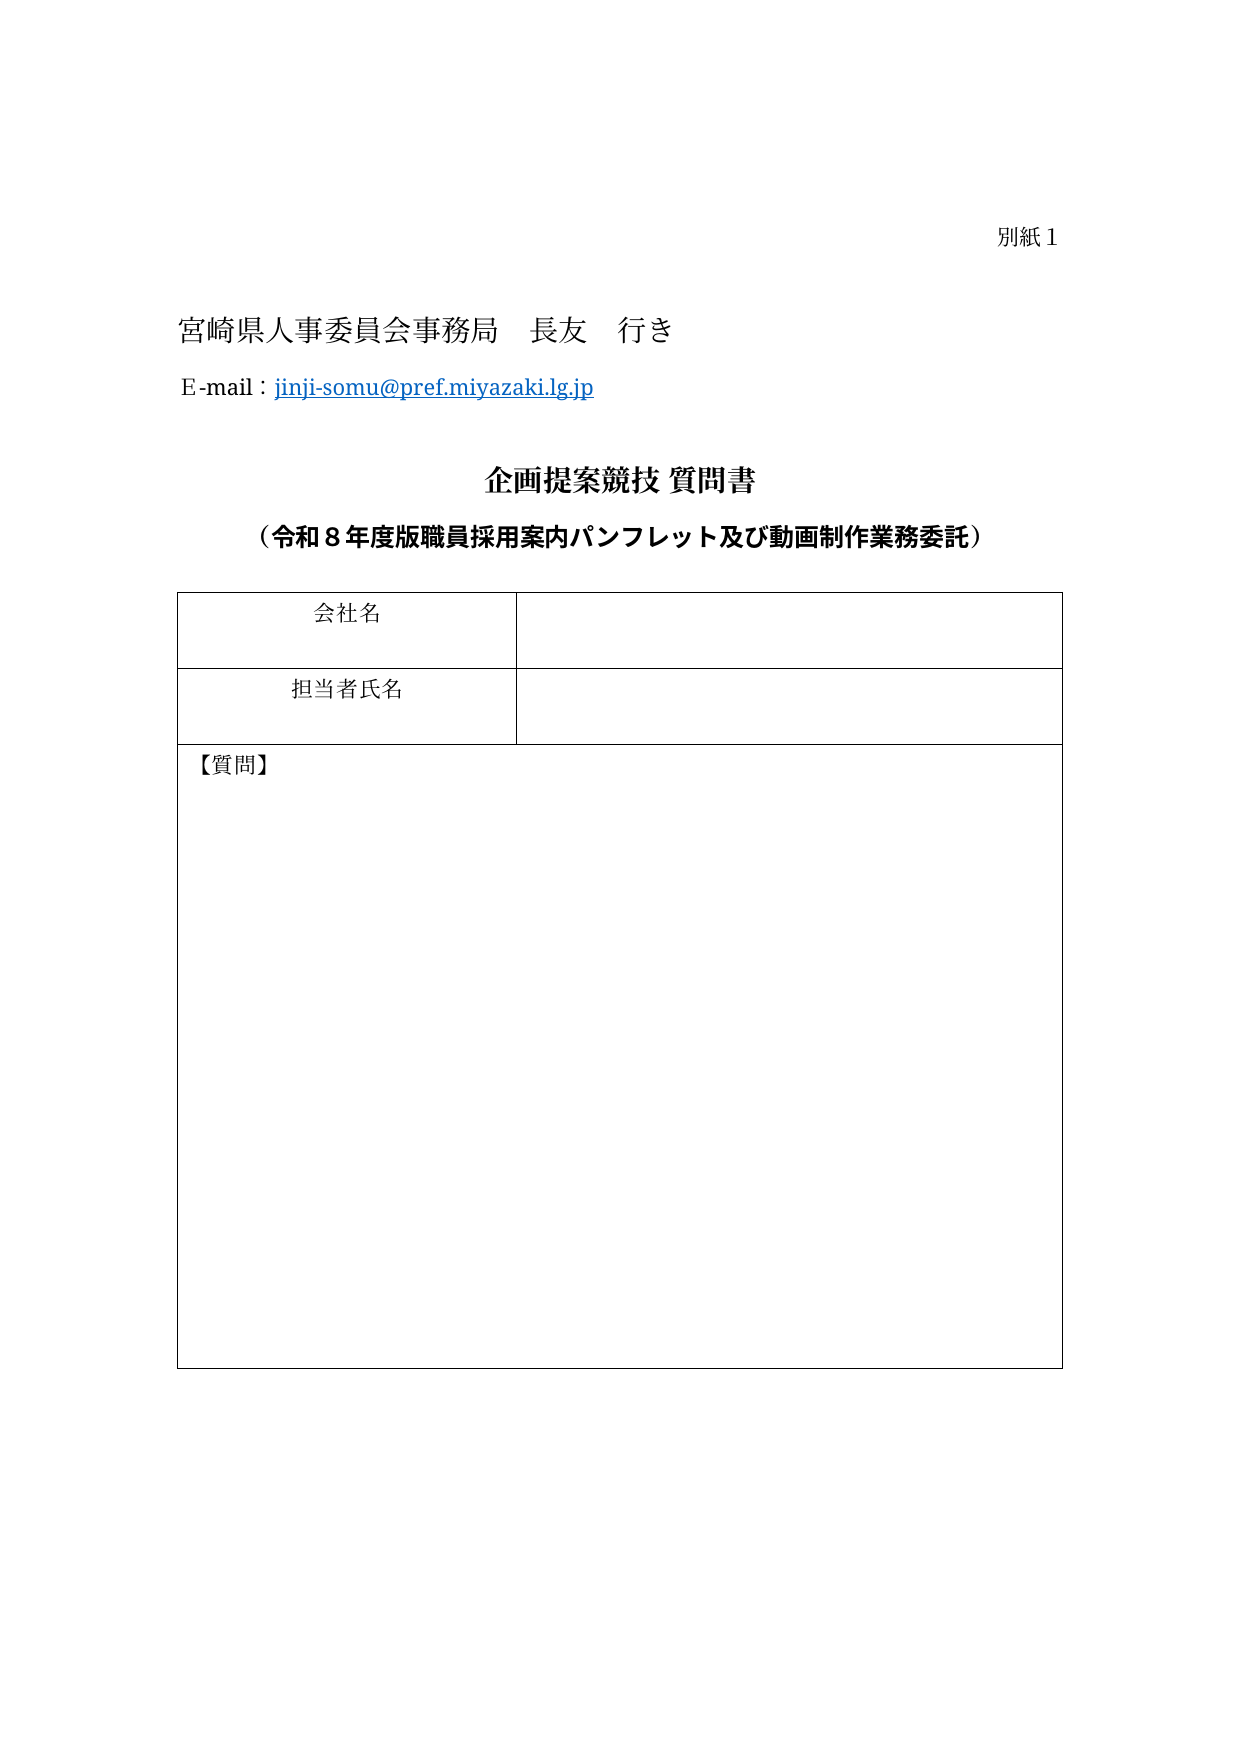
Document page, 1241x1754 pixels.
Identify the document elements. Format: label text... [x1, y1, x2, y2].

table_cell 【質問】 [178, 745, 1062, 1367]
text 企画提案競技 質問書 [177, 442, 1063, 517]
text 宮崎県人事委員会事務局 長友 行き [177, 292, 1063, 367]
table_header [517, 593, 1062, 668]
table_header 会社名 [178, 593, 516, 668]
table_cell 担当者氏名 [178, 669, 516, 744]
text Ｅ-mail：jinji-somu@pref.miyazaki.lg.jp [177, 367, 1063, 404]
text 別紙１ [177, 217, 1063, 254]
table_cell [517, 669, 1062, 744]
text （令和８年度版職員採用案内パンフレット及び動画制作業務委託） [177, 517, 1063, 554]
